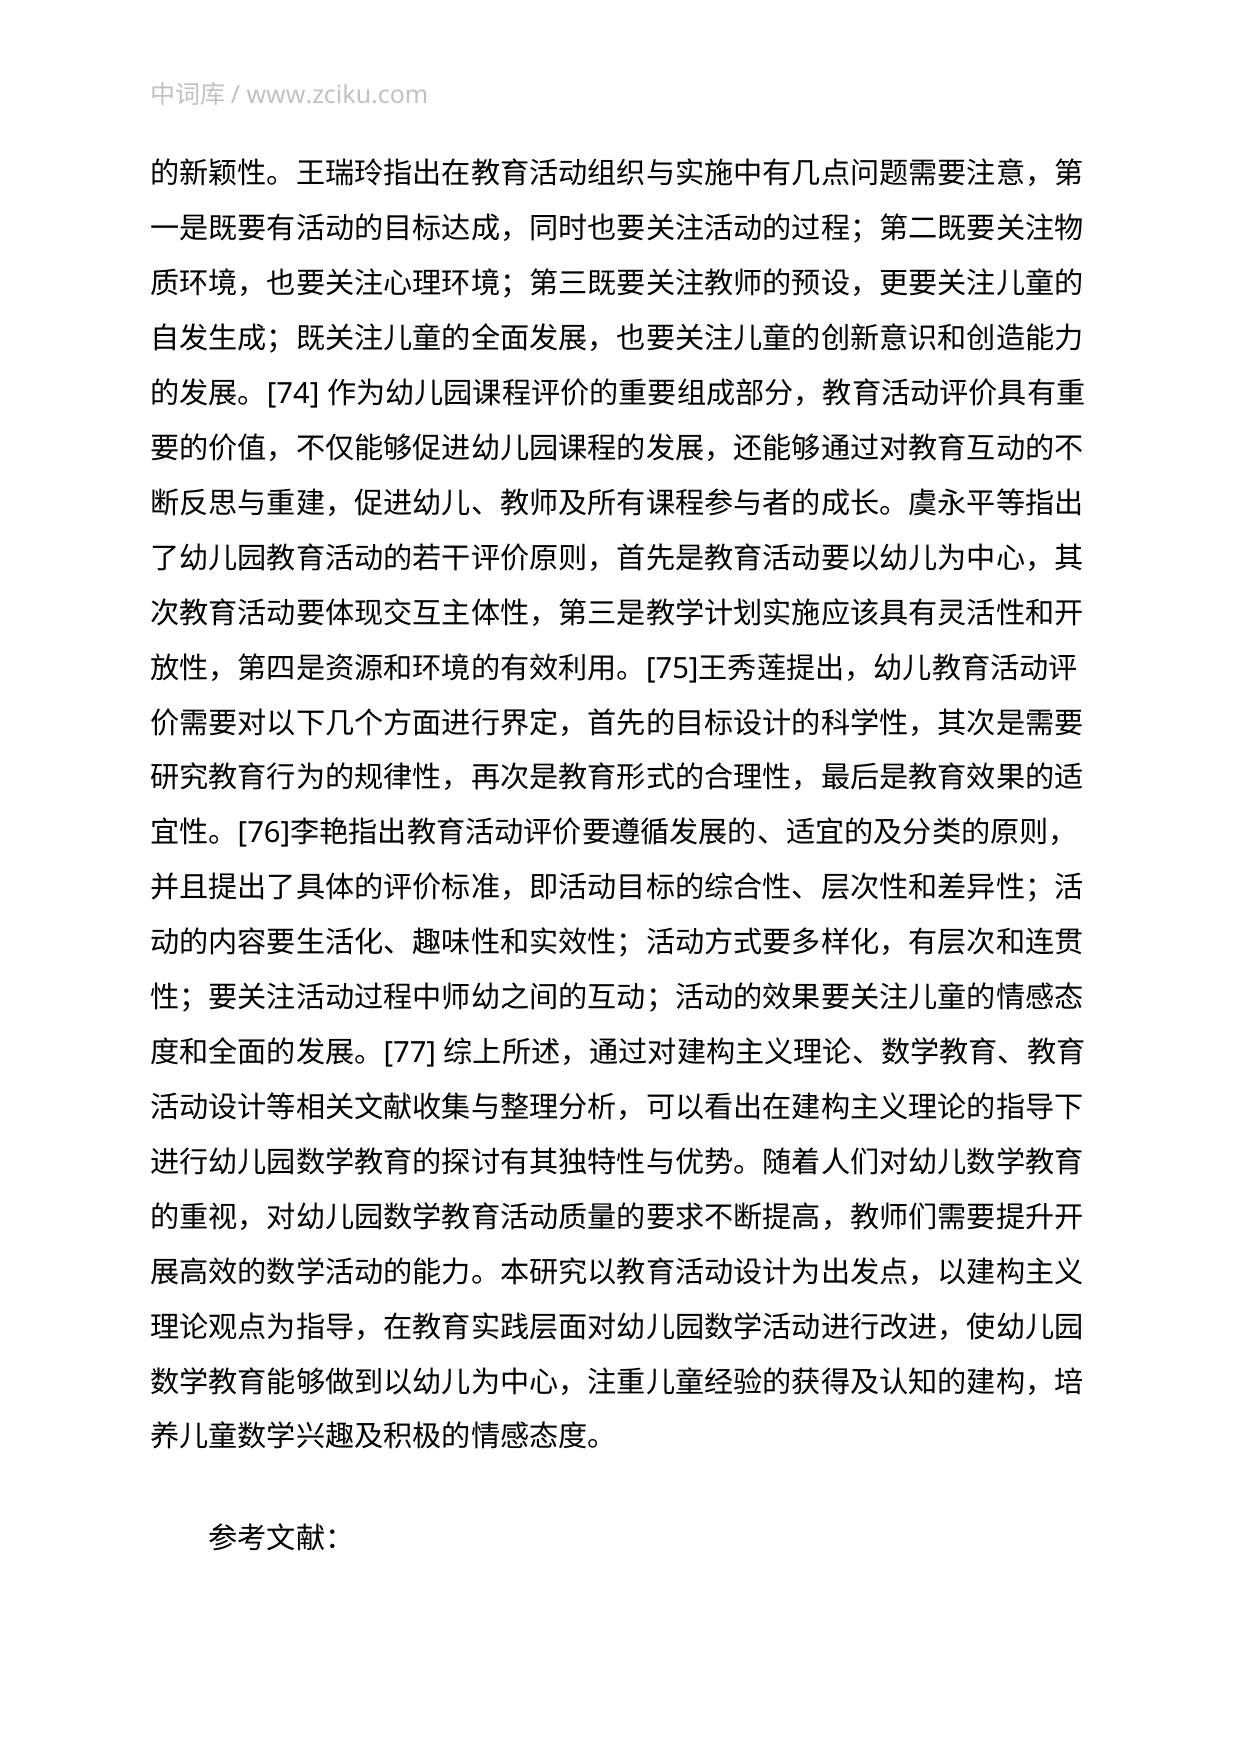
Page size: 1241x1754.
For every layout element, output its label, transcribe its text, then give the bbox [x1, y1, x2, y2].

text 参考文献： [150, 1515, 1090, 1557]
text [150, 150, 1090, 1455]
